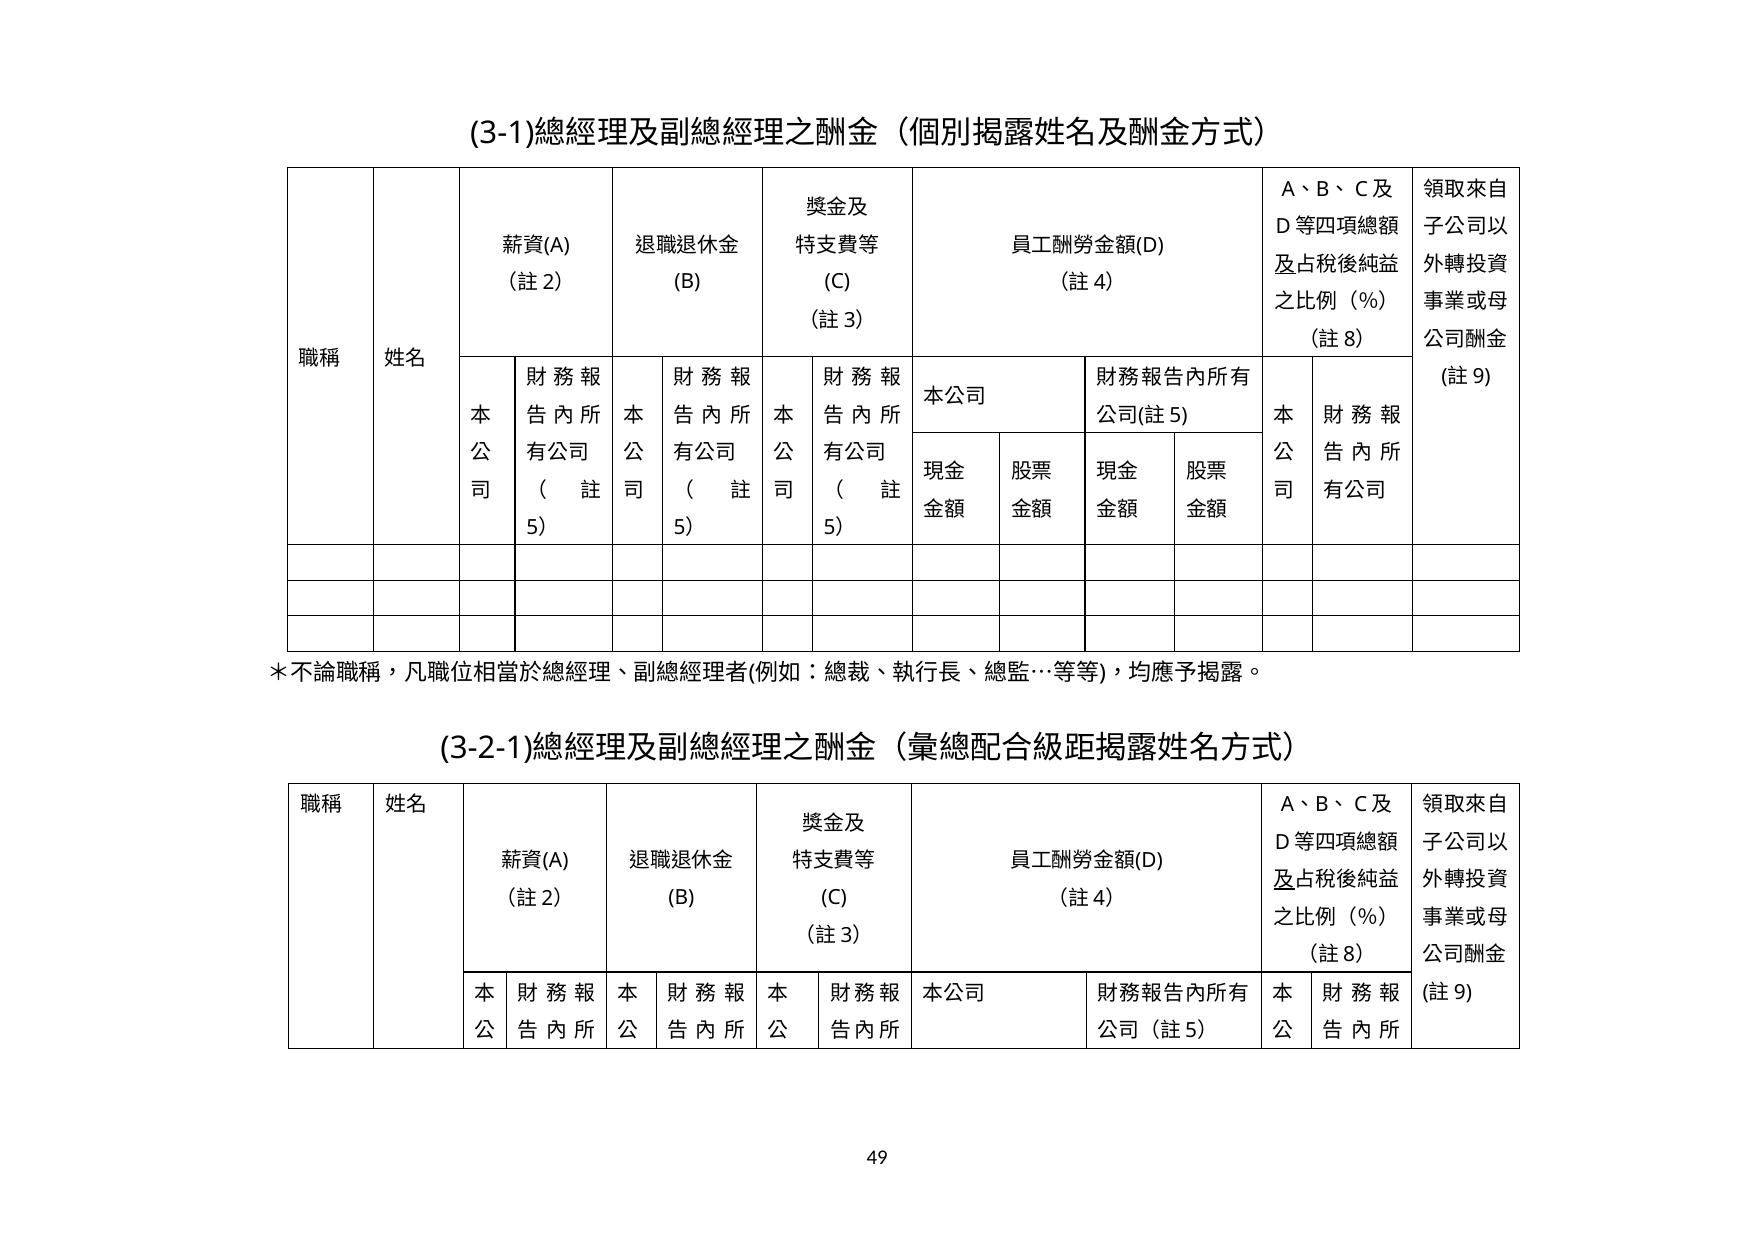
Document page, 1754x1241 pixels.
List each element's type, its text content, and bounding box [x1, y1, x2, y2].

table_cell 財務報告內所有公司 （註5） [663, 357, 762, 544]
table_cell [374, 545, 459, 580]
table_header 退職退休金(B) [613, 168, 762, 356]
table_cell [516, 581, 612, 615]
table_cell 本公司 [757, 973, 818, 1047]
table_cell 本公司 [913, 357, 1084, 432]
text (3-1)總經理及副總經理之酬金（個別揭露姓名及酬金方式） [90, 92, 1664, 167]
table_header 領取來自子公司以外轉投資事業或母公司酬金 (註9) [1412, 784, 1519, 1047]
table_cell 財務報告內所有公司 （註5） [516, 357, 612, 544]
table_cell [1413, 616, 1519, 651]
table_cell [288, 581, 373, 615]
table_cell [613, 616, 662, 651]
table_cell 財務報告內所有公司 （註5） [819, 973, 911, 1047]
table_header 職稱 [289, 784, 373, 1047]
table_cell [460, 616, 514, 651]
table_cell 財務報告內所有公司 [1313, 357, 1412, 544]
table_cell [516, 616, 612, 651]
table_cell [460, 545, 514, 580]
table_cell [374, 616, 459, 651]
table_cell [813, 581, 912, 615]
table_cell [1086, 616, 1174, 651]
table_cell 股票 金額 [1000, 433, 1084, 544]
table_header 職稱 [288, 168, 373, 544]
table_cell [763, 616, 812, 651]
table_cell [1413, 545, 1519, 580]
table_cell [1413, 581, 1519, 615]
table_cell 本公司 [763, 357, 812, 544]
table_cell [613, 581, 662, 615]
table_cell [613, 545, 662, 580]
table_cell [374, 581, 459, 615]
text (3-2-1)總經理及副總經理之酬金（彙總配合級距揭露姓名方式） [90, 708, 1664, 783]
table_cell [1086, 545, 1174, 580]
table_cell [813, 616, 912, 651]
table_header 獎金及 特支費等 (C) （註3） [757, 784, 911, 971]
table_cell 財務報告內所有公司(註5) [1086, 357, 1262, 432]
table_cell 財務報告內所有公司 （註5） [657, 973, 756, 1047]
table_header 領取來自子公司以外轉投資事業或母公司酬金 (註9) [1413, 168, 1519, 544]
table_cell 本公司 [1263, 357, 1312, 544]
table_cell [288, 545, 373, 580]
table_cell [663, 545, 762, 580]
table_cell [1175, 581, 1262, 615]
table_cell 本公司 [464, 973, 506, 1047]
table_cell [1000, 616, 1084, 651]
table_header 退職退休金(B) [607, 784, 756, 971]
table_cell 股票 金額 [1175, 433, 1262, 544]
table_cell 本公司 [460, 357, 514, 544]
table_header 員工酬勞金額(D) （註4） [912, 784, 1261, 971]
table_cell 財務報告內所有公司 （註5） [507, 973, 606, 1047]
table_cell [516, 545, 612, 580]
table_cell [1263, 581, 1312, 615]
table_cell [288, 616, 373, 651]
table_cell 財務報告內所有公司（註5） [1087, 973, 1261, 1047]
table_cell [1313, 616, 1412, 651]
table_cell 現金 金額 [1086, 433, 1174, 544]
table_cell [1086, 581, 1174, 615]
table_cell 本公司 [912, 973, 1086, 1047]
table_cell [763, 545, 812, 580]
table_cell [1313, 545, 1412, 580]
table_header A、B、 C及D等四項總額及占稅後純益之比例（％） （註8） [1262, 784, 1411, 971]
table_cell [1000, 545, 1084, 580]
text ＊不論職稱，凡職位相當於總經理、副總經理者(例如：總裁、執行長、總監…等等)，均應予揭露。 [267, 652, 1664, 689]
table_cell 本公司 [613, 357, 662, 544]
table_cell [1175, 545, 1262, 580]
table_header 薪資(A) （註2） [464, 784, 606, 971]
table_header A、B、 C及D等四項總額及占稅後純益之比例（％） （註8） [1263, 168, 1412, 356]
table_cell [913, 545, 999, 580]
table_cell 本公司 [607, 973, 656, 1047]
table_cell [460, 581, 514, 615]
table_cell [1175, 616, 1262, 651]
table_header 獎金及 特支費等 (C) （註3） [763, 168, 912, 356]
table_cell [1000, 581, 1084, 615]
table_cell [813, 545, 912, 580]
table_cell [913, 581, 999, 615]
table_cell 本公司 [1262, 973, 1311, 1047]
table_cell [663, 616, 762, 651]
table_header 姓名 [374, 784, 463, 1047]
table_cell 財務報告內所有公司 （註5） [813, 357, 912, 544]
table_header 員工酬勞金額(D) （註4） [913, 168, 1262, 356]
table_cell [763, 581, 812, 615]
table_cell [1263, 616, 1312, 651]
table_cell [1263, 545, 1312, 580]
table_cell [663, 581, 762, 615]
table_cell 財務報告內所有公司 [1312, 973, 1411, 1047]
table_cell [913, 616, 999, 651]
table_cell [1313, 581, 1412, 615]
table_header 薪資(A) （註2） [460, 168, 612, 356]
table_header 姓名 [374, 168, 459, 544]
table_cell 現金 金額 [913, 433, 999, 544]
